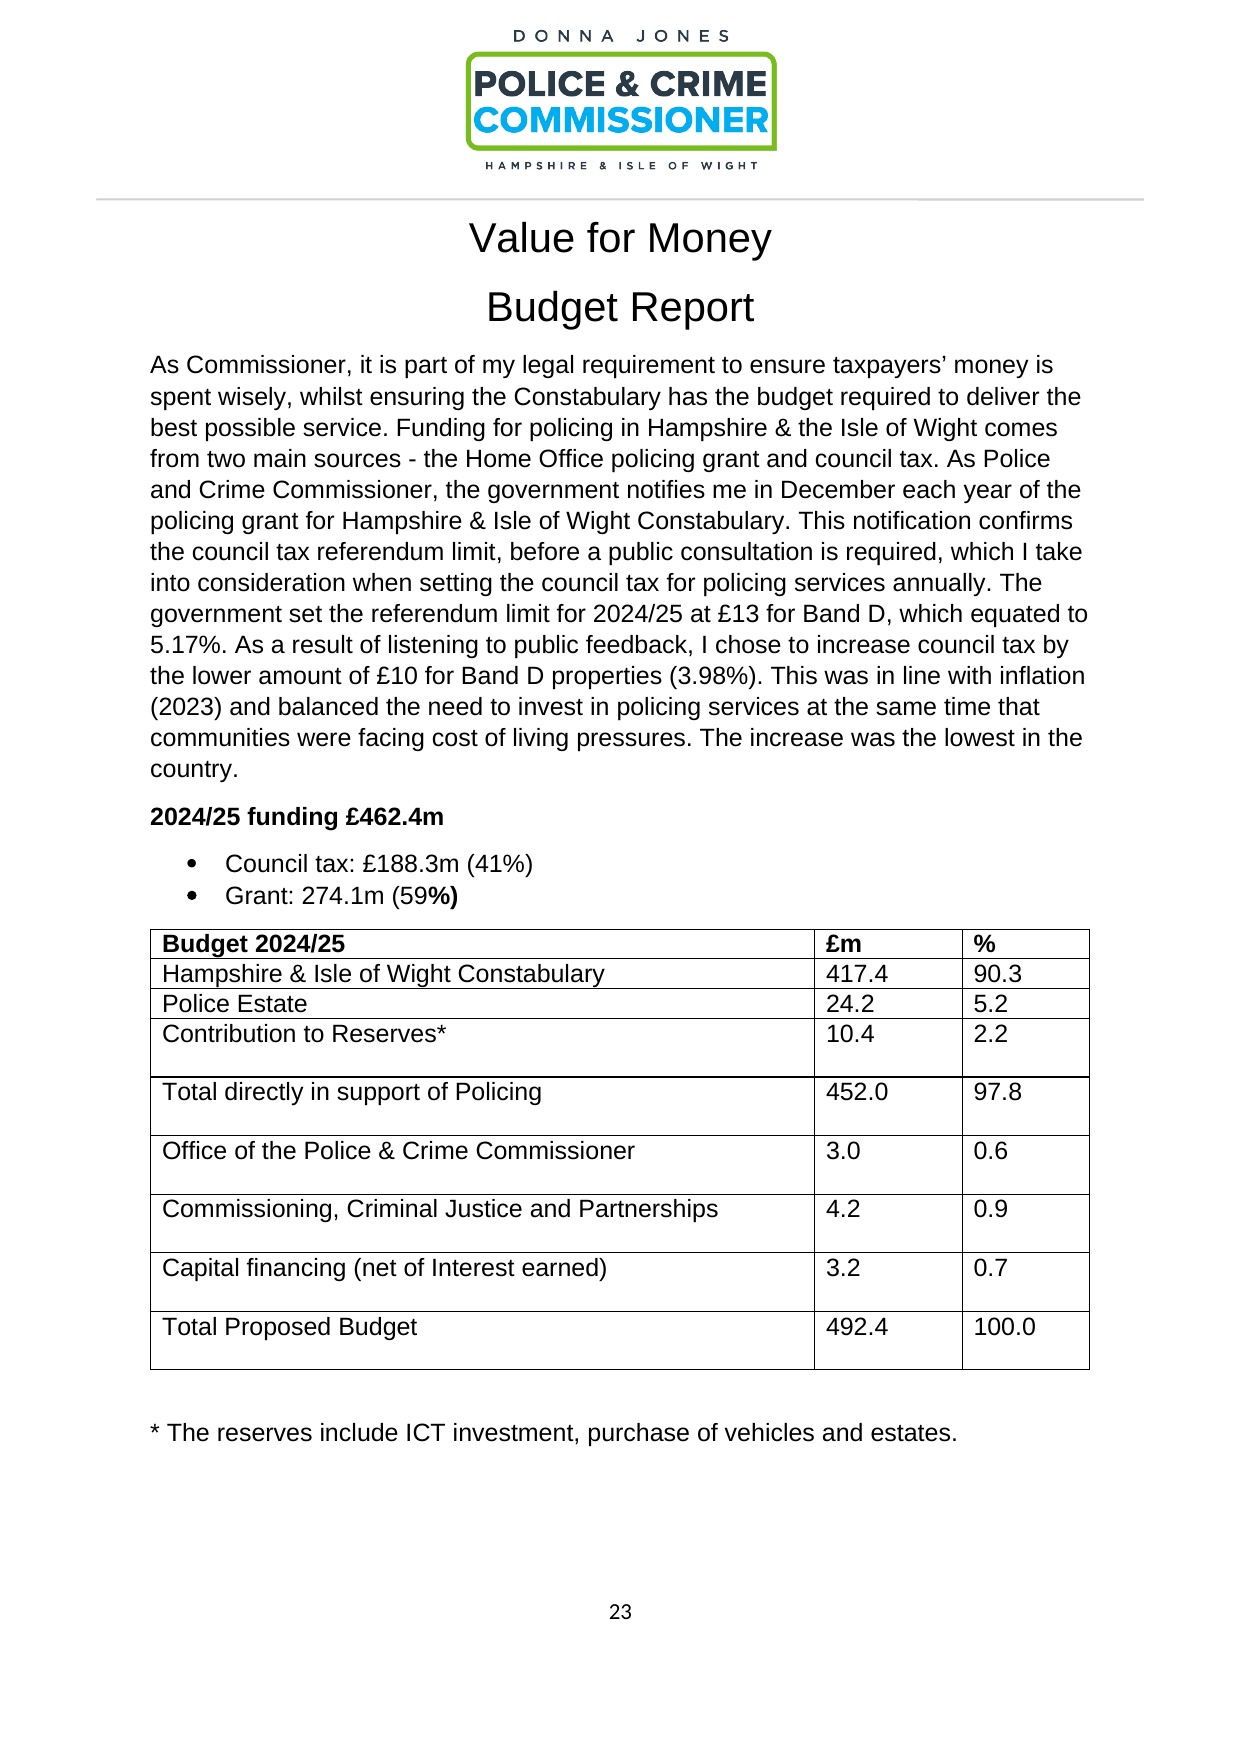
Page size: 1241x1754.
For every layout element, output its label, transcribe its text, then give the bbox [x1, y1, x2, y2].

table_cell 5.2 [963, 989, 1089, 1018]
table_cell Capital financing (net of Interest earned) [151, 1253, 814, 1311]
table_cell Commissioning, Criminal Justice and Partnerships [151, 1195, 814, 1252]
table_header % [963, 930, 1089, 958]
table_cell 0.9 [963, 1195, 1089, 1252]
picture [451, 14, 791, 185]
list Council tax: £188.3m (41%) [187, 849, 1090, 878]
table_header £m [815, 930, 962, 958]
table_cell 0.6 [963, 1136, 1089, 1193]
table_header Budget 2024/25 [151, 930, 814, 958]
table_cell Office of the Police & Crime Commissioner [151, 1136, 814, 1193]
text As Commissioner, it is part of my legal requirement to ensure taxpayers’ money is spent wisely, whilst ensuring the Constabulary has the budget required to deliver the best possible service. Funding for policing in Hampshire & the Isle of Wight comes from two main sources - the Home Office policing grant and council tax. As Police and Crime Commissioner, the government notifies me in December each year of the policing grant for Hampshire & Isle of Wight Constabulary. This notification confirms the council tax referendum limit, before a public consultation is required, which I take into consideration when setting the council tax for policing services annually. The government set the referendum limit for 2024/25 at £13 for Band D, which equated to 5.17%. As a result of listening to public feedback, I chose to increase council tax by the lower amount of £10 for Band D properties (3.98%). This was in line with inflation (2023) and balanced the need to invest in policing services at the same time that communities were facing cost of living pressures. The increase was the lowest in the country. [150, 351, 1090, 783]
table_cell Total directly in support of Policing [151, 1078, 814, 1135]
table_cell 417.4 [815, 959, 962, 988]
table_cell 24.2 [815, 989, 962, 1018]
table_cell 100.0 [963, 1312, 1089, 1369]
table_cell 10.4 [815, 1019, 962, 1076]
table_cell Hampshire & Isle of Wight Constabulary [151, 959, 814, 988]
table_cell 97.8 [963, 1078, 1089, 1135]
text 2024/25 funding £462.4m [150, 802, 1090, 831]
table_cell 452.0 [815, 1078, 962, 1135]
table_cell Total Proposed Budget [151, 1312, 814, 1369]
table_cell 4.2 [815, 1195, 962, 1252]
text * The reserves include ICT investment, purchase of vehicles and estates. [150, 1418, 1090, 1447]
table_cell 3.0 [815, 1136, 962, 1193]
table_cell 90.3 [963, 959, 1089, 988]
table_cell Police Estate [151, 989, 814, 1018]
table_cell Contribution to Reserves* [151, 1019, 814, 1076]
table_cell 3.2 [815, 1253, 962, 1311]
table_cell 492.4 [815, 1312, 962, 1369]
table_cell 2.2 [963, 1019, 1089, 1076]
list Grant: 274.1m (59%) [187, 881, 1090, 909]
text Value for Money [150, 214, 1090, 262]
text Budget Report [150, 282, 1090, 330]
table_cell 0.7 [963, 1253, 1089, 1311]
